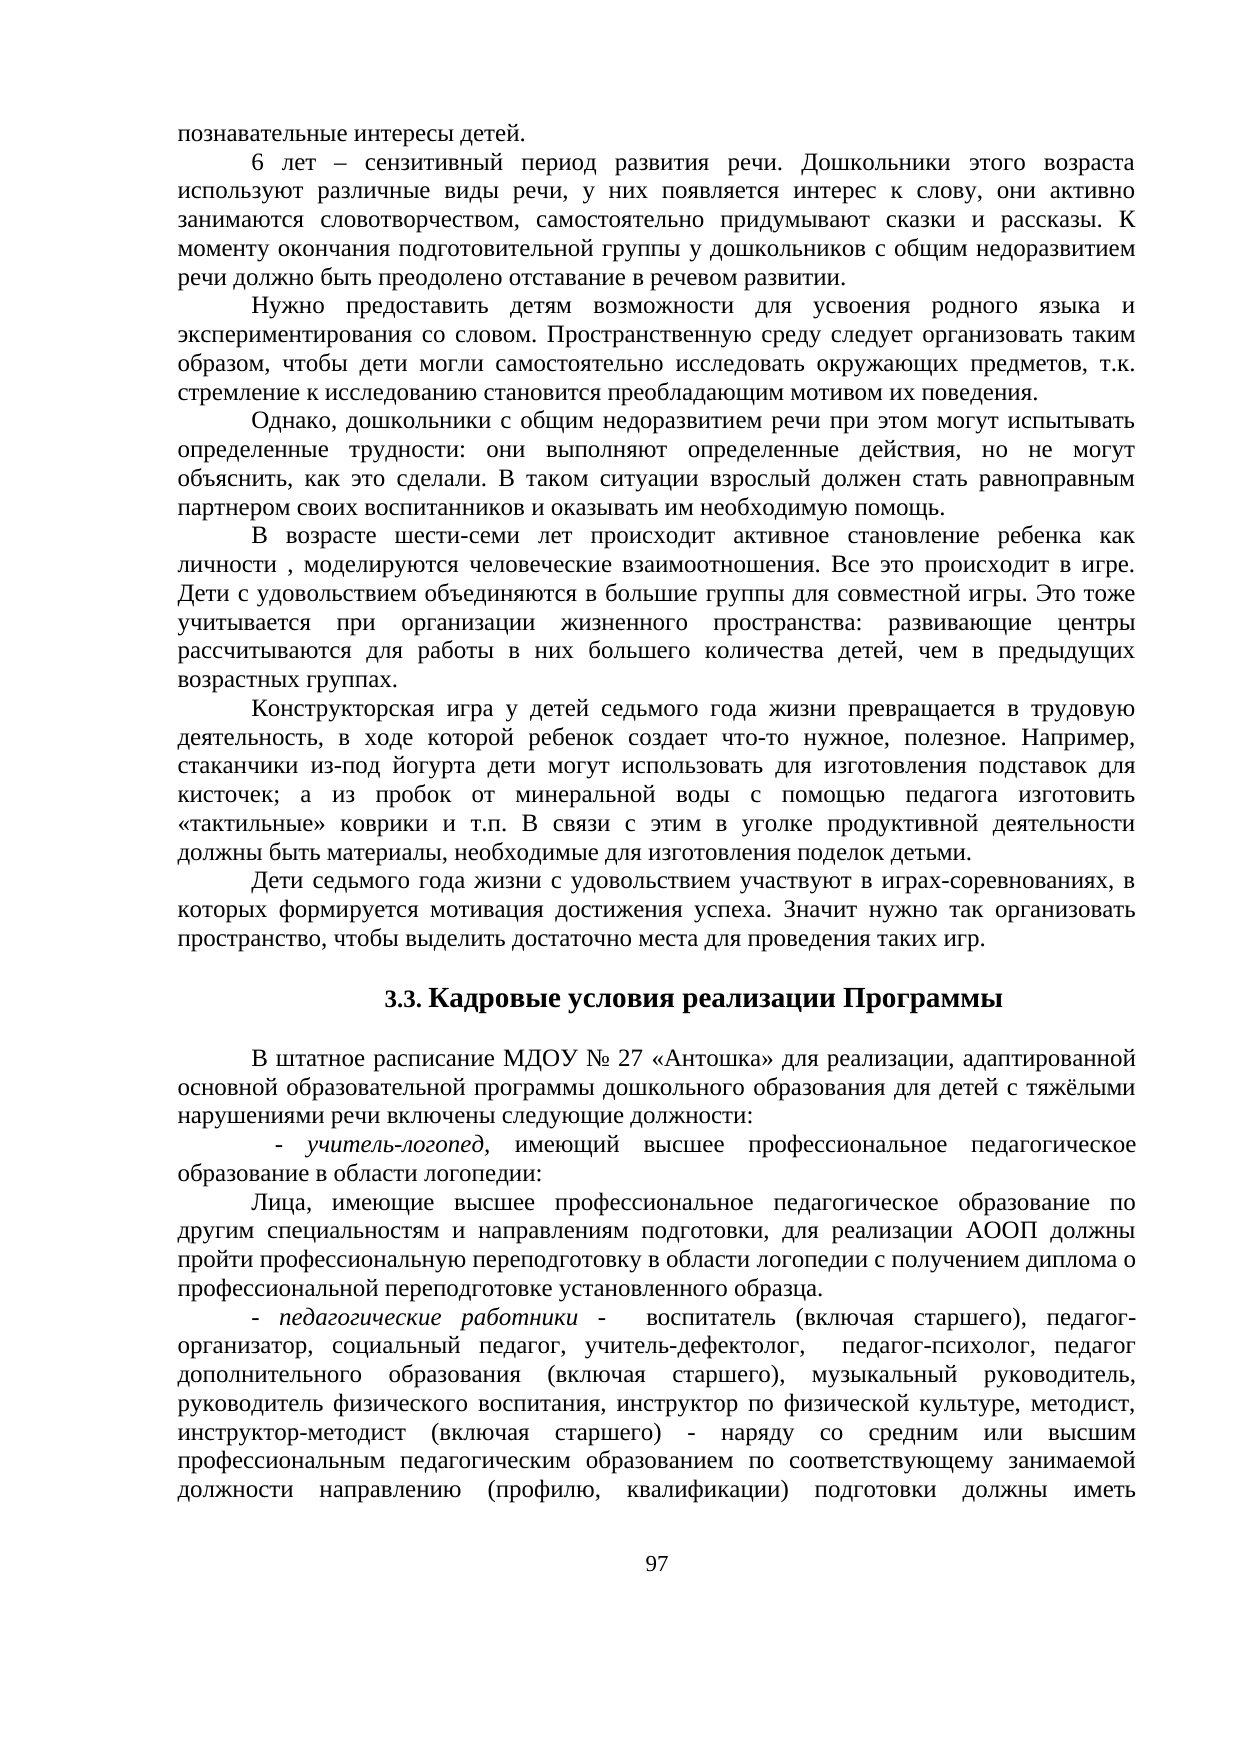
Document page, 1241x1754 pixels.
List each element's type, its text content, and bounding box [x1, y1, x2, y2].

text Лица, имеющие высшее профессиональное педагогическое образование по другим специальностям и направлениям подготовки, для реализации АООП должны пройти профессиональную переподготовку в области логопедии с получением диплома о профессиональной переподготовке установленного образца. [177, 1187, 1137, 1302]
text Однако, дошкольники с общим недоразвитием речи при этом могут испытывать определенные трудности: они выполняют определенные действия, но не могут объяснить, как это сделали. В таком ситуации взрослый должен стать равноправным партнером своих воспитанников и оказывать им необходимую помощь. [177, 406, 1136, 521]
text В штатное расписание МДОУ № 27 «Антошка» для реализации, адаптированной основной образовательной программы дошкольного образования для детей с тяжёлыми нарушениями речи включены следующие должности: [177, 1043, 1137, 1129]
text 6 лет – сензитивный период развития речи. Дошкольники этого возраста используют различные виды речи, у них появляется интерес к слову, они активно занимаются словотворчеством, самостоятельно придумывают сказки и рассказы. К моменту окончания подготовительной группы у дошкольников с общим недоразвитием речи должно быть преодолено отставание в речевом развитии. [177, 147, 1136, 291]
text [177, 118, 1136, 147]
text Нужно предоставить детям возможности для усвоения родного языка и экспериментирования со словом. Пространственную среду следует организовать таким образом, чтобы дети могли самостоятельно исследовать окружающих предметов, т.к. стремление к исследованию становится преобладающим мотивом их поведения. [177, 291, 1136, 406]
text Конструкторская игра у детей седьмого года жизни превращается в трудовую деятельность, в ходе которой ребенок создает что-то нужное, полезное. Например, стаканчики из-под йогурта дети могут использовать для изготовления подставок для кисточек; а из пробок от минеральной воды с помощью педагога изготовить «тактильные» коврики и т.п. В связи с этим в уголке продуктивной деятельности должны быть материалы, необходимые для изготовления поделок детьми. [177, 693, 1136, 866]
text - учитель-логопед, имеющий высшее профессиональное педагогическое образование в области логопедии: [177, 1129, 1137, 1187]
text Дети седьмого года жизни с удовольствием участвуют в играх-соревнованиях, в которых формируется мотивация достижения успеха. Значит нужно так организовать пространство, чтобы выделить достаточно места для проведения таких игр. [177, 866, 1136, 952]
text В возрасте шести-семи лет происходит активное становление ребенка как личности , моделируются человеческие взаимоотношения. Все это происходит в игре. Дети с удовольствием объединяются в большие группы для совместной игры. Это тоже учитывается при организации жизненного пространства: развивающие центры рассчитываются для работы в них большего количества детей, чем в предыдущих возрастных группах. [177, 521, 1136, 693]
text 3.3. Кадровые условия реализации Программы [177, 981, 1137, 1014]
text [177, 1302, 1137, 1503]
